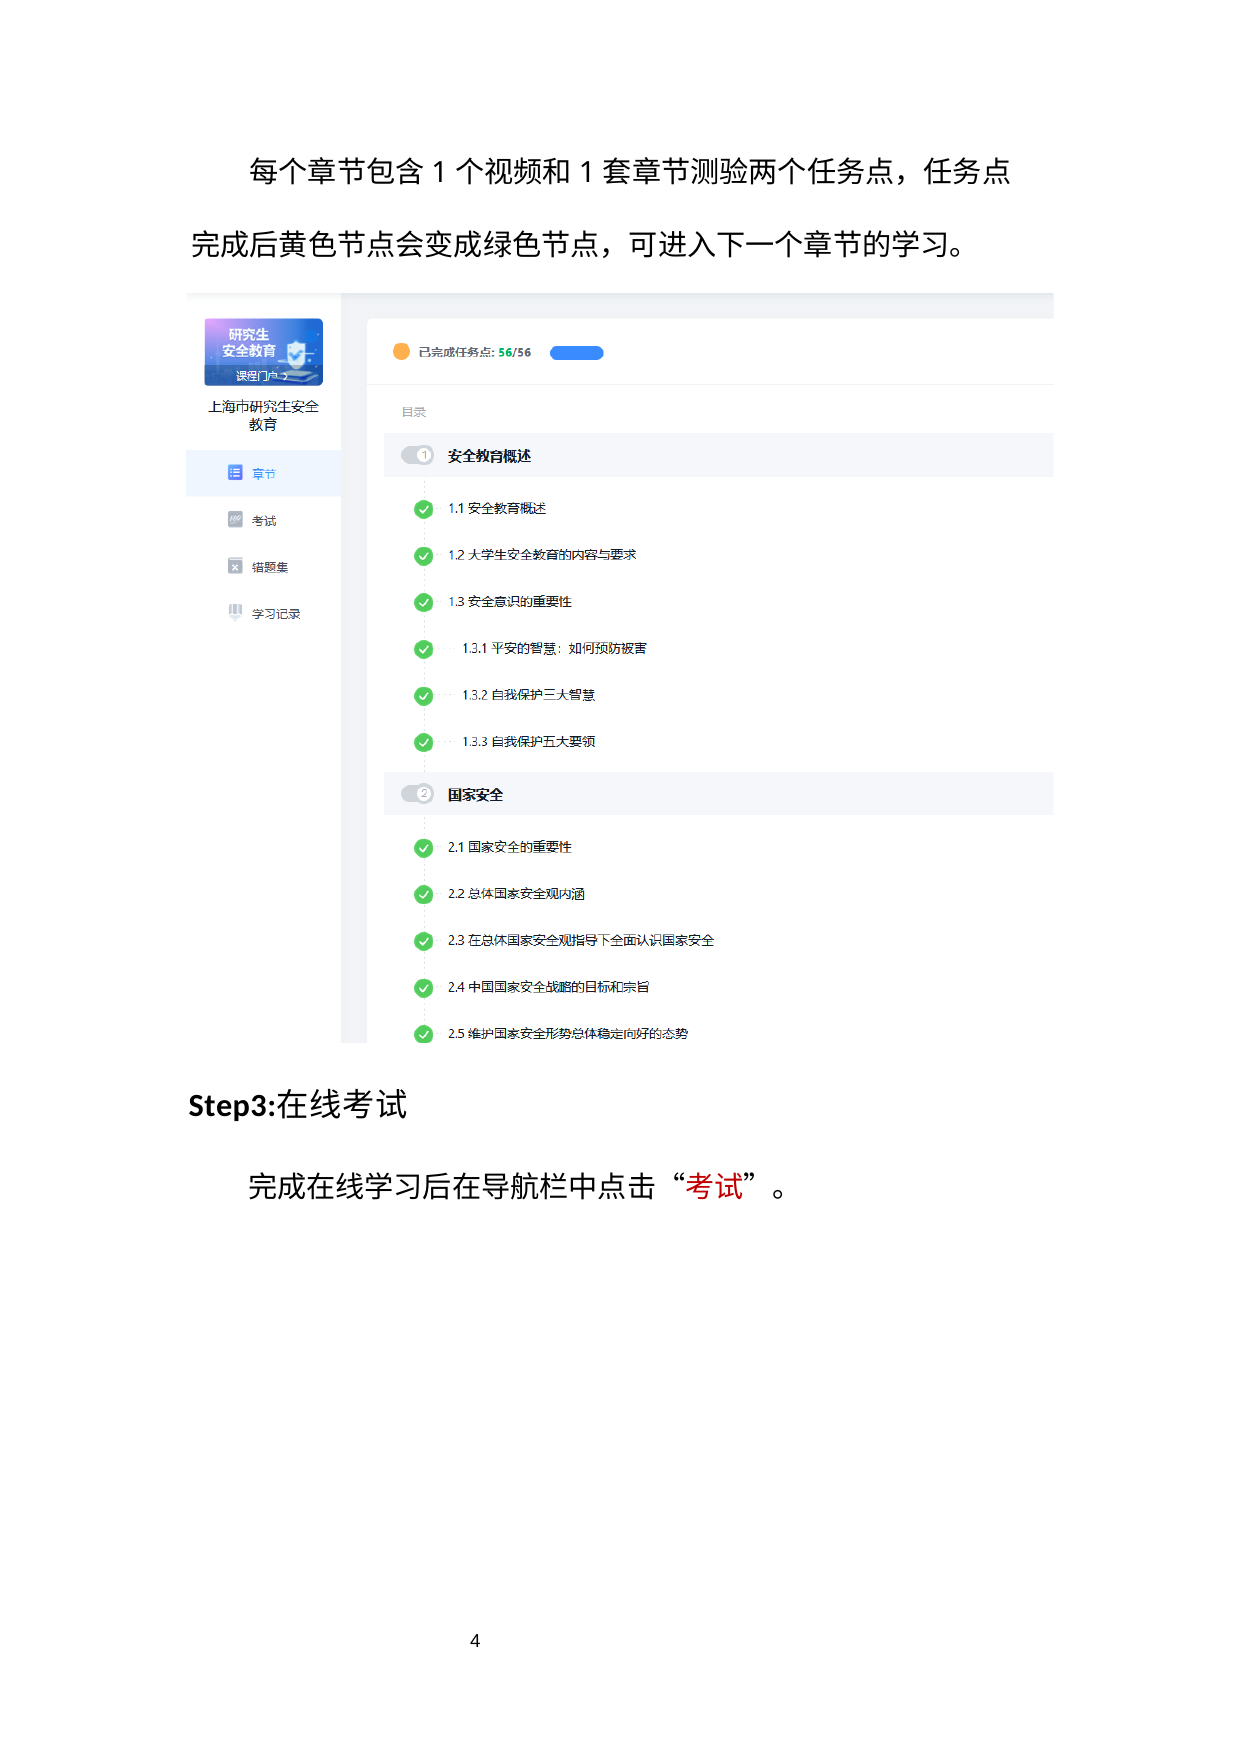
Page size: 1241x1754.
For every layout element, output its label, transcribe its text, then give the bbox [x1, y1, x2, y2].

picture [186, 293, 1054, 1043]
text Step3:在线考试 [186, 1082, 1054, 1128]
text 完成在线学习后在导航栏中点击“考试”。 [186, 1167, 1054, 1205]
text 每个章节包含 1 个视频和 1 套章节测验两个任务点，任务点完成后黄色节点会变成绿色节点，可进入下一个章节的学习。 [191, 149, 1038, 264]
